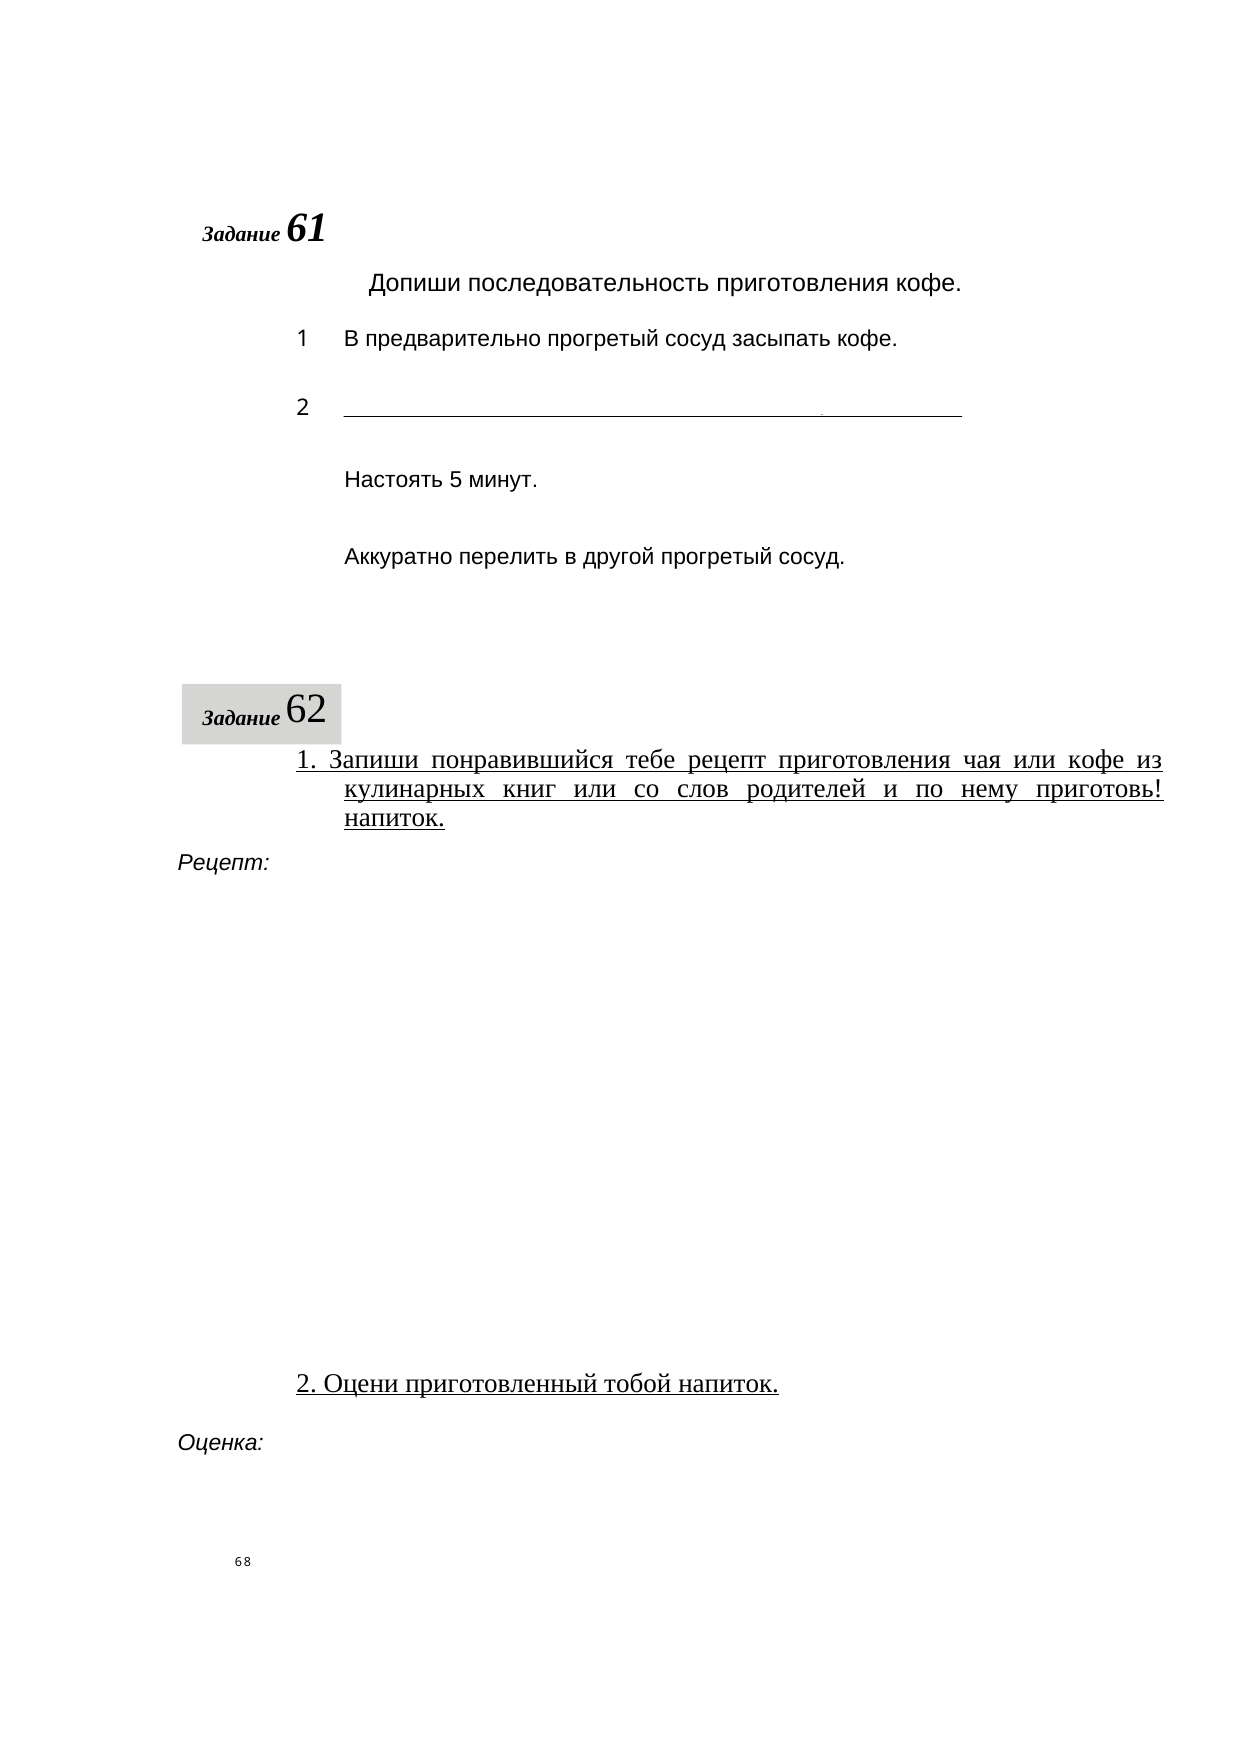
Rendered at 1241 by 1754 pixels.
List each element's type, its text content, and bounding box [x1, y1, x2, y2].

text 1. Запиши понравившийся тебе рецепт приготовления чая или кофе из кулинарных книг или со слов родителей и по нему приготовь! напиток. [296, 772, 1163, 833]
text Оценка: [177, 1432, 264, 1455]
text 68 [234, 1556, 251, 1569]
text 62 [285, 689, 327, 731]
text Задание [202, 708, 281, 730]
text Допиши последовательность приготовления кофе. [195, 271, 962, 296]
text Аккуратно перелить в другой прогретый сосуд. [344, 546, 846, 569]
text Рецепт: [177, 852, 269, 875]
text Настоять 5 минут. [344, 469, 538, 492]
text 2. Оцени приготовленный тобой напиток. [296, 1370, 779, 1394]
list . [296, 397, 1163, 420]
list В предварительно прогретый сосуд засыпать кофе. [296, 328, 1163, 351]
text Задание 61 [202, 208, 1163, 250]
text 1. Запиши понравившийся тебе рецепт приготовления чая или кофе из кулинарных книг или со слов родителей и по нему приготовь! напиток. [296, 746, 1163, 771]
